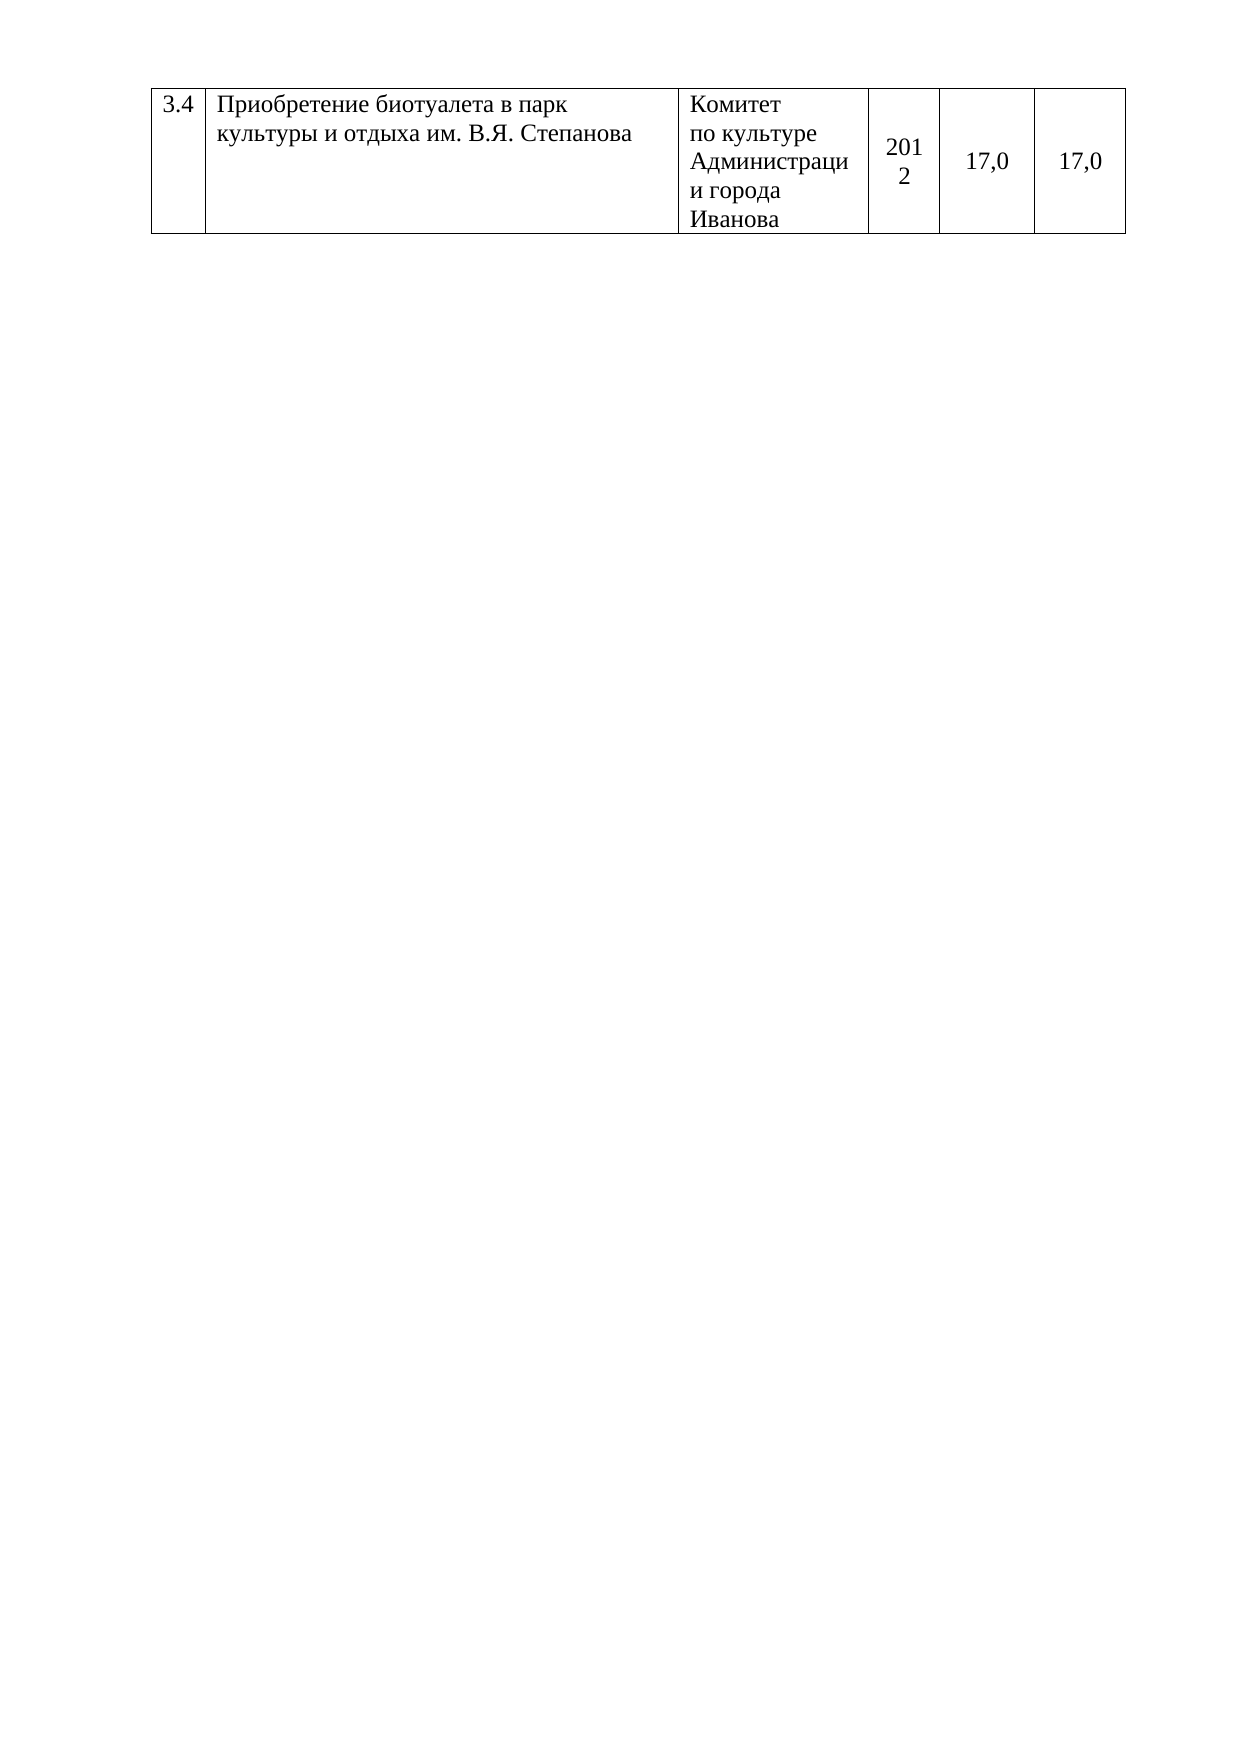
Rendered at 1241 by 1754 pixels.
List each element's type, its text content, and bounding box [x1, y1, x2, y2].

table_header Приобретение биотуалета в парк культуры и отдыха им. В.Я. Степанова [206, 89, 678, 233]
table_header Комитет по культуре Администрации города Иванова [679, 89, 868, 233]
table_header 17,0 [940, 89, 1034, 233]
table_header 17,0 [1035, 89, 1125, 233]
table_header 3.4 [152, 89, 205, 233]
table_header 2012 [869, 89, 939, 233]
